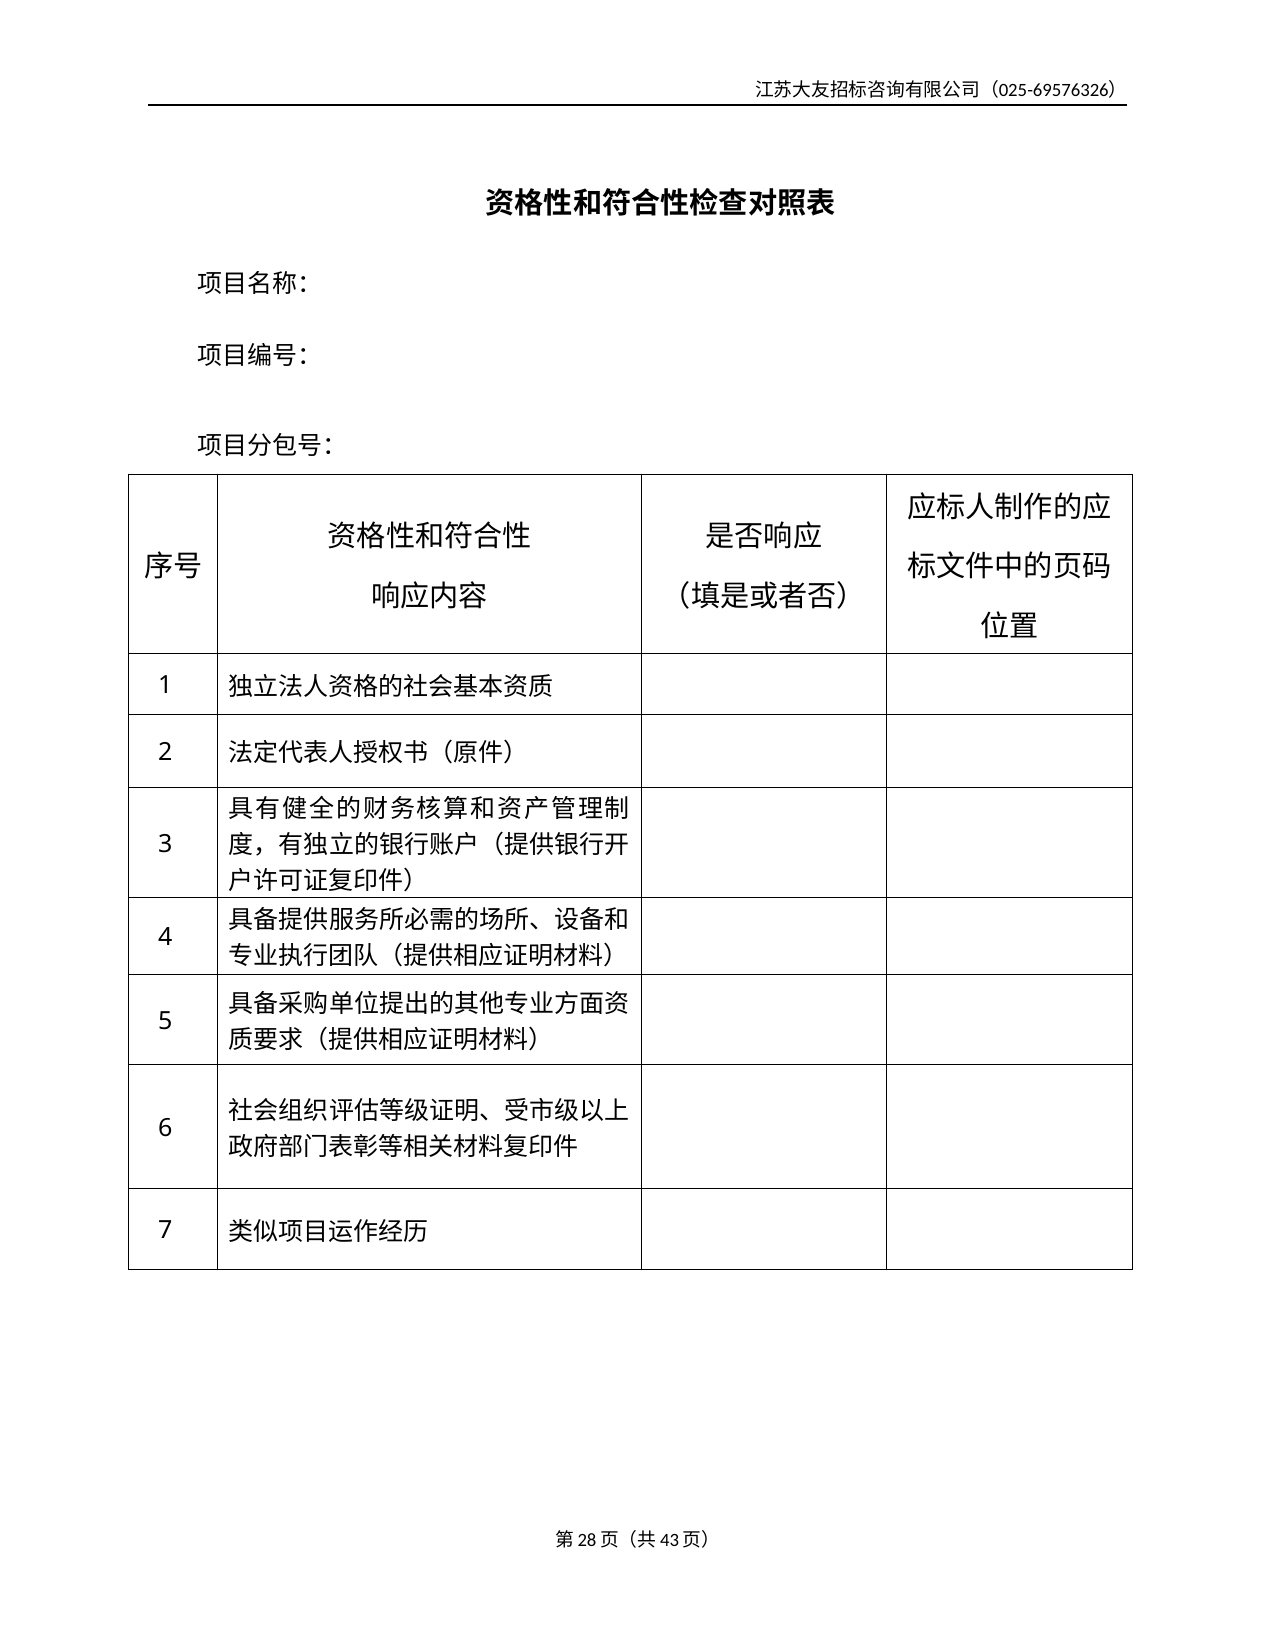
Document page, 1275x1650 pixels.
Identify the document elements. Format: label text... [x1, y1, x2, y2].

table_cell 2 [129, 715, 217, 787]
table_cell 社会组织评估等级证明、受市级以上政府部门表彰等相关材料复印件 [218, 1065, 641, 1188]
table_cell [887, 975, 1132, 1064]
table_cell [887, 715, 1132, 787]
text 项目编号： [148, 324, 1127, 383]
table_cell 类似项目运作经历 [218, 1189, 641, 1269]
table_cell 6 [129, 1065, 217, 1188]
text 资格性和符合性检查对照表 [148, 171, 1127, 231]
table_cell [887, 788, 1132, 897]
table_cell 具备提供服务所必需的场所、设备和专业执行团队（提供相应证明材料） [218, 898, 641, 973]
table_cell 法定代表人授权书（原件） [218, 715, 641, 787]
table_cell [642, 788, 886, 897]
table_cell [642, 654, 886, 714]
table_cell [642, 1189, 886, 1269]
table_cell 4 [129, 898, 217, 973]
table_header 是否响应 （填是或者否） [642, 475, 886, 653]
table_cell [887, 898, 1132, 973]
table_header 资格性和符合性 响应内容 [218, 475, 641, 653]
table_cell [887, 654, 1132, 714]
table_cell 具有健全的财务核算和资产管理制度，有独立的银行账户（提供银行开户许可证复印件） [218, 788, 641, 897]
table_cell [642, 715, 886, 787]
text 项目分包号： [148, 414, 1127, 473]
table_header 序号 [129, 475, 217, 653]
table_cell 3 [129, 788, 217, 897]
table_cell [642, 898, 886, 973]
table_header 应标人制作的应标文件中的页码位置 [887, 475, 1132, 653]
table_cell [642, 1065, 886, 1188]
table_cell 独立法人资格的社会基本资质 [218, 654, 641, 714]
table_cell 5 [129, 975, 217, 1064]
table_cell [887, 1065, 1132, 1188]
table_cell 7 [129, 1189, 217, 1269]
text 项目名称： [148, 252, 1127, 311]
table_cell 1 [129, 654, 217, 714]
table_cell 具备采购单位提出的其他专业方面资质要求（提供相应证明材料） [218, 975, 641, 1064]
table_cell [642, 975, 886, 1064]
table_cell [887, 1189, 1132, 1269]
